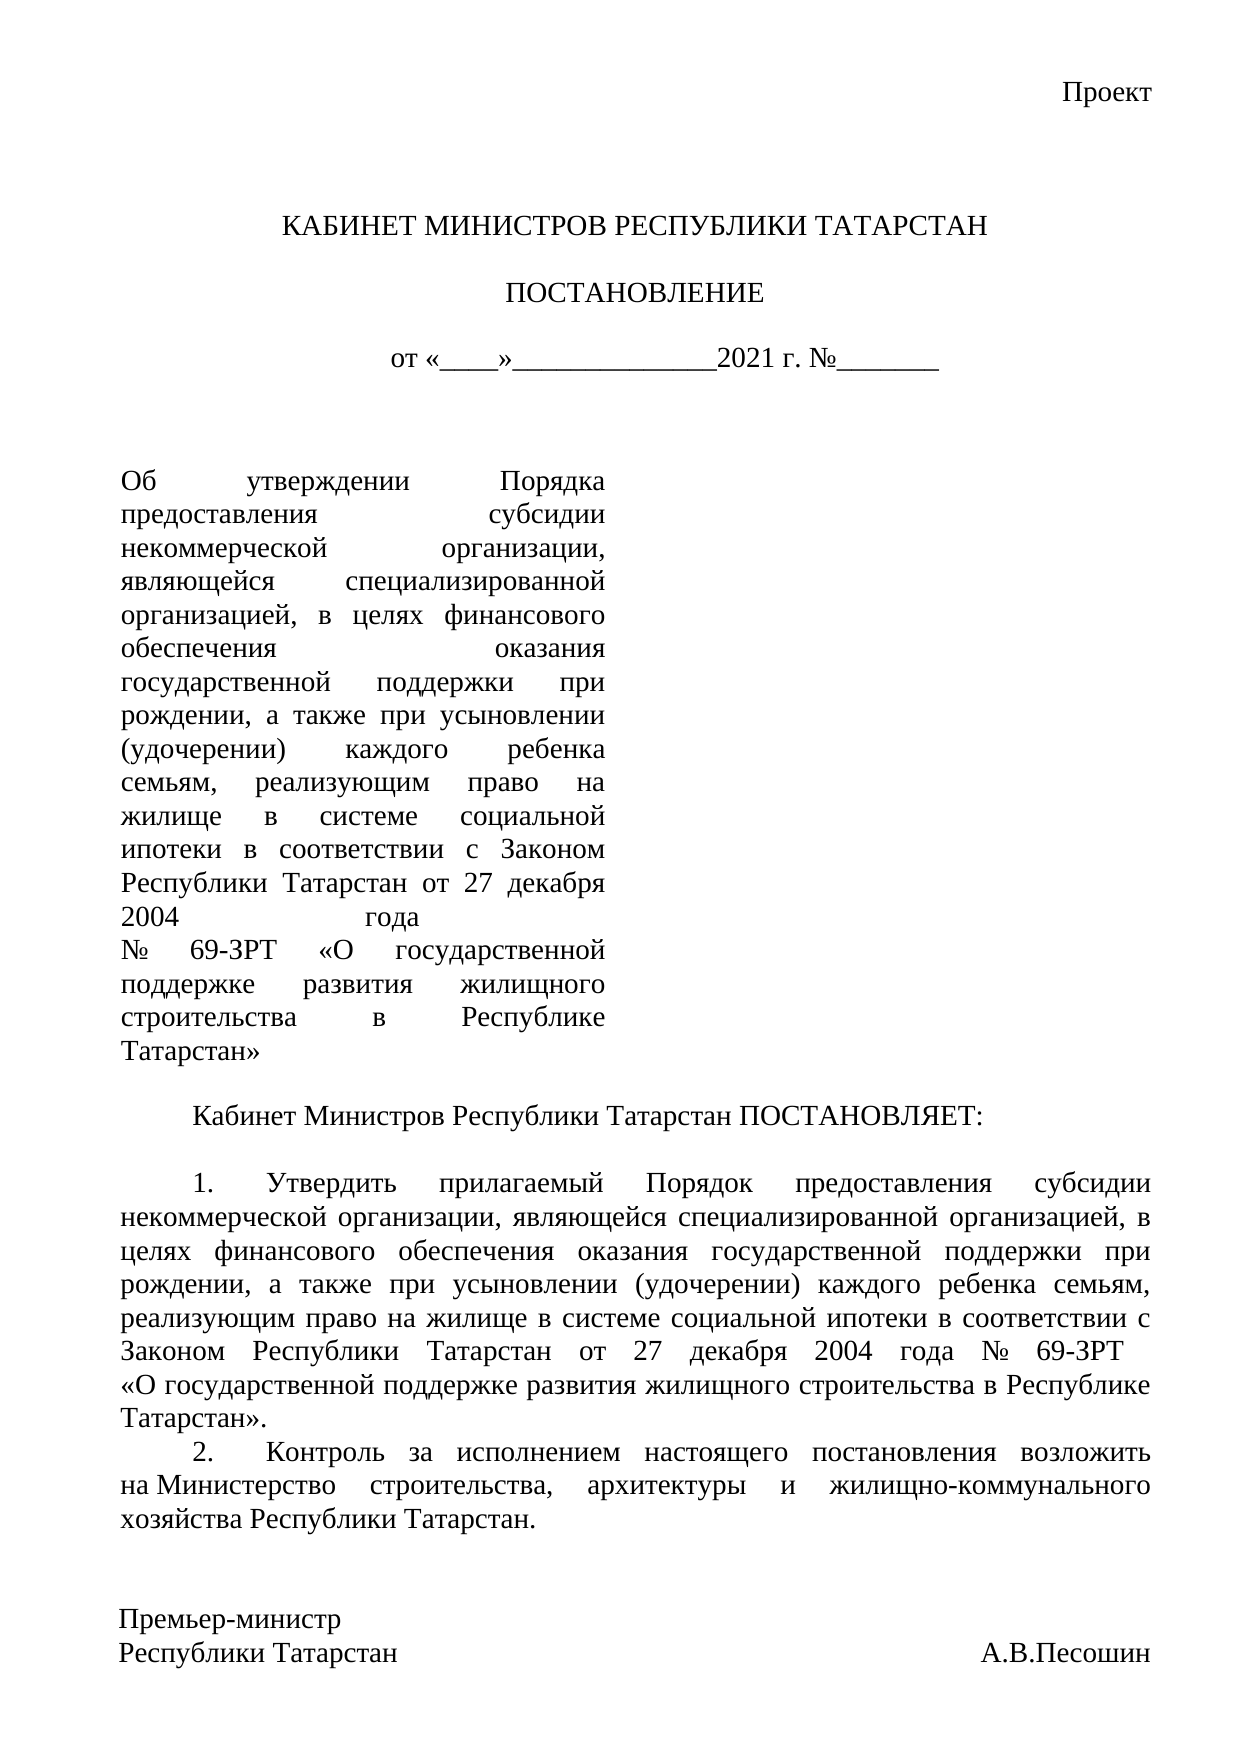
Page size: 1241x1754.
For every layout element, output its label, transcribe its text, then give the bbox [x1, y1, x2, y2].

text от «____»______________2021 г. №_______ [120, 342, 1152, 374]
text Премьер-министр [59, 1602, 1152, 1635]
text КАБИНЕТ МИНИСТРОВ РЕСПУБЛИКИ ТАТАРСТАН [59, 208, 1152, 242]
list Контроль за исполнением настоящего постановления возложить на Министерство строительства, архитектуры и жилищно-коммунального хозяйства Республики Татарстан. [120, 1434, 1152, 1534]
text Республики Татарстан А.В.Песошин [59, 1635, 1152, 1669]
text Кабинет Министров Республики Татарстан ПОСТАНОВЛЯЕТ: [120, 1098, 1152, 1132]
text Проект [59, 74, 1152, 107]
text ПОСТАНОВЛЕНИЕ [59, 275, 1152, 309]
text Об утверждении Порядка предоставления субсидии некоммерческой организации, являющейся специализированной организацией, в целях финансового обеспечения оказания государственной поддержки при рождении, а также при усыновлении (удочерении) каждого ребенка семьям, реализующим право на жилище в системе социальной ипотеки в соответствии с Законом Республики Татарстан от 27 декабря 2004 года № 69-ЗРТ «О государственной поддержке развития жилищного строительства в Республике Татарстан» [121, 463, 605, 1066]
list Утвердить прилагаемый Порядок предоставления субсидии некоммерческой организации, являющейся специализированной организацией, в целях финансового обеспечения оказания государственной поддержки при рождении, а также при усыновлении (удочерении) каждого ребенка семьям, реализующим право на жилище в системе социальной ипотеки в соответствии с Законом Республики Татарстан от 27 декабря 2004 года № 69-ЗРТ «О государственной поддержке развития жилищного строительства в Республике Татарстан». [120, 1166, 1152, 1434]
